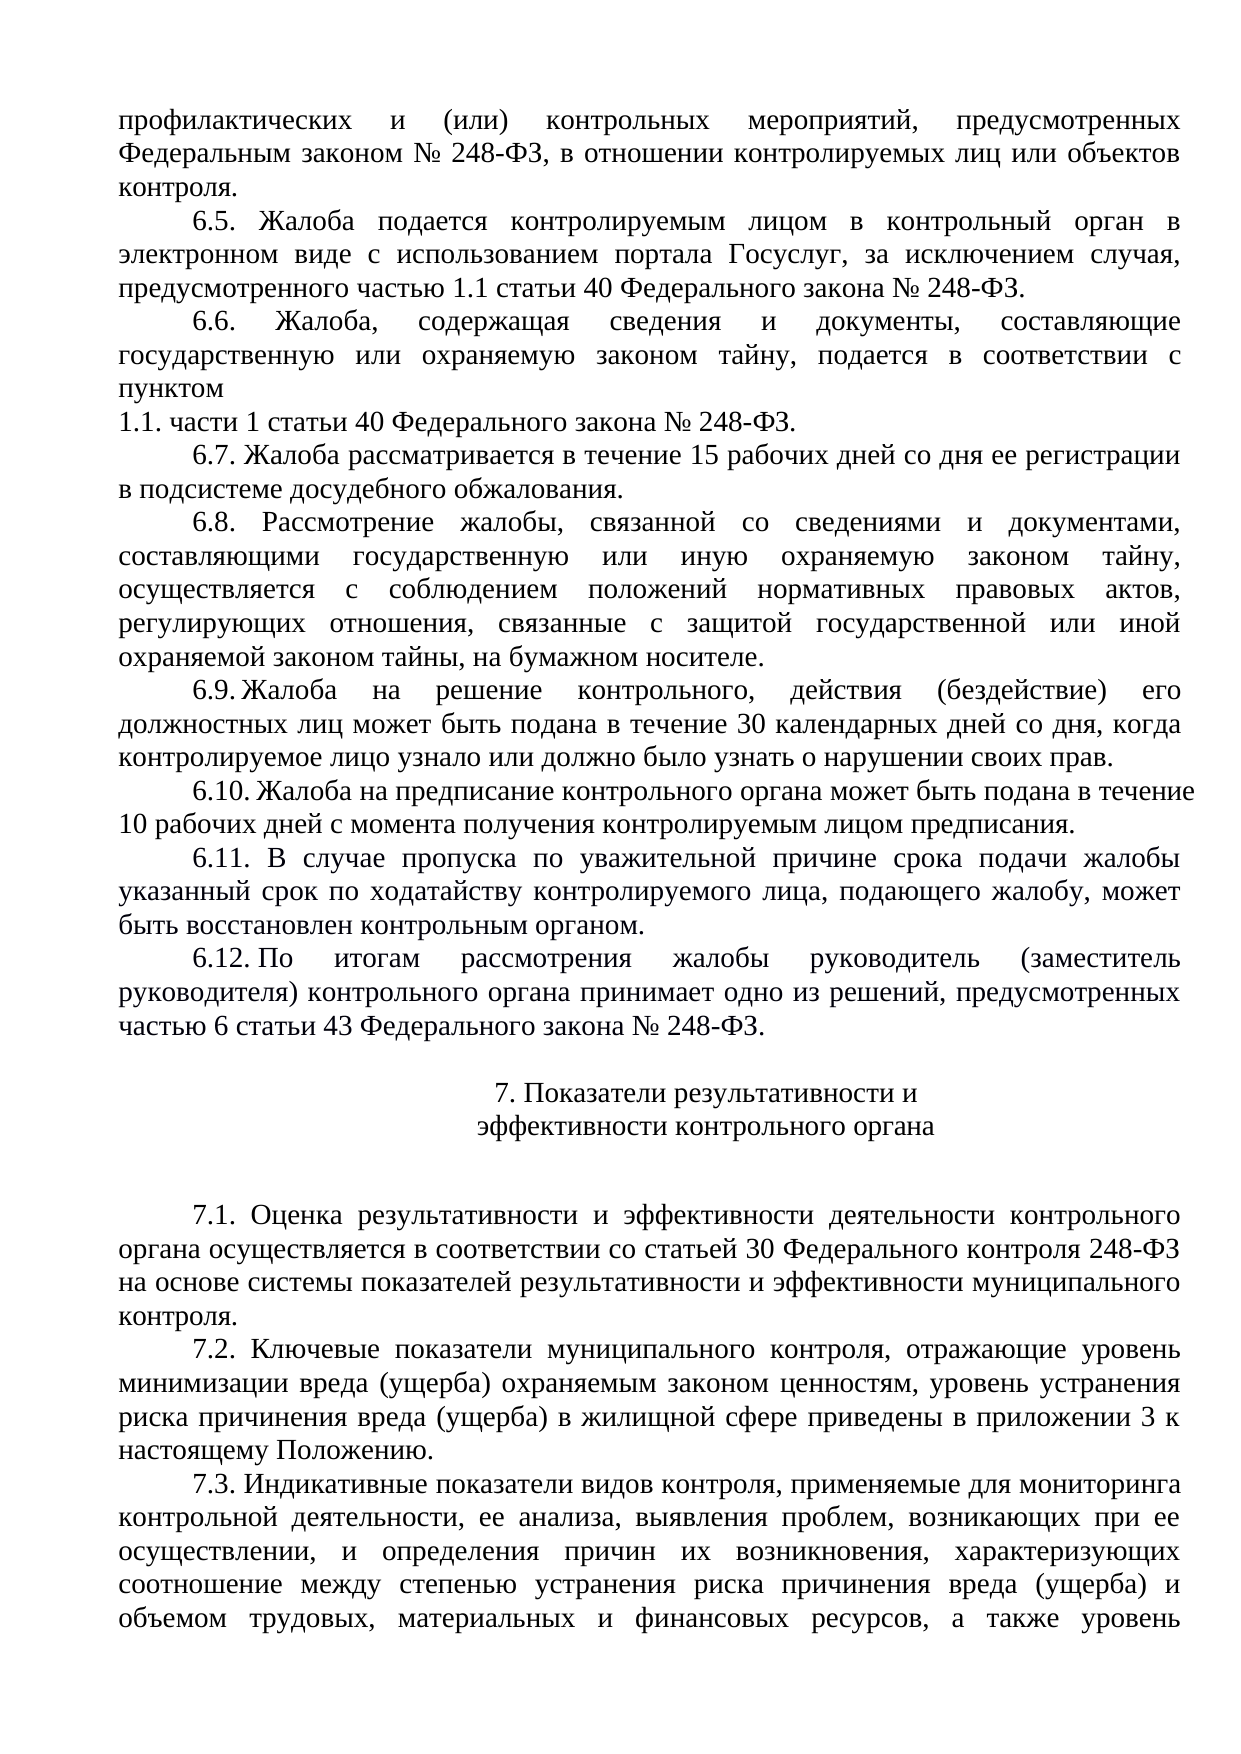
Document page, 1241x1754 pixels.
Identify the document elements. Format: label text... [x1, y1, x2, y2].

list Жалоба, содержащая сведения и документы, составляющие государственную или охраняемую законом тайну, подается в соответствии с пунктом [118, 303, 1181, 404]
subtitle эффективности контрольного органа [215, 1108, 1196, 1142]
list Жалоба подается контролируемым лицом в контрольный орган в электронном виде с использованием портала Госуслуг, за исключением случая, предусмотренного частью 1.1 статьи 40 Федерального закона № 248-ФЗ. [118, 203, 1182, 303]
list Жалоба на предписание контрольного органа может быть подана в течение [192, 773, 1196, 806]
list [118, 102, 1181, 203]
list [118, 1466, 1181, 1633]
list В случае пропуска по уважительной причине срока подачи жалобы указанный срок по ходатайству контролируемого лица, подающего жалобу, может быть восстановлен контрольным органом. [118, 840, 1181, 941]
list Рассмотрение жалобы, связанной со сведениями и документами, составляющими государственную или иную охраняемую законом тайну, осуществляется с соблюдением положений нормативных правовых актов, регулирующих отношения, связанные с защитой государственной или иной охраняемой законом тайны, на бумажном носителе. [118, 504, 1181, 672]
text 6.12. По итогам рассмотрения жалобы руководитель (заместитель руководителя) контрольного органа принимает одно из решений, предусмотренных частью 6 статьи 43 Федерального закона № 248-ФЗ. [118, 941, 1181, 1041]
list Жалоба рассматривается в течение 15 рабочих дней со дня ее регистрации в подсистеме досудебного обжалования. [118, 437, 1181, 504]
text 10 рабочих дней с момента получения контролируемым лицом предписания. [118, 806, 1196, 840]
list Оценка результативности и эффективности деятельности контрольного органа осуществляется в соответствии со статьей 30 Федерального контроля 248-ФЗ на основе системы показателей результативности и эффективности муниципального контроля. [118, 1197, 1181, 1332]
subtitle 7. Показатели результативности и [215, 1075, 1196, 1108]
text 1.1. части 1 статьи 40 Федерального закона № 248-ФЗ. [118, 404, 1196, 437]
list Жалоба на решение контрольного, действия (бездействие) его должностных лиц может быть подана в течение 30 календарных дней со дня, когда контролируемое лицо узнало или должно было узнать о нарушении своих прав. [118, 672, 1181, 773]
list Ключевые показатели муниципального контроля, отражающие уровень минимизации вреда (ущерба) охраняемым законом ценностям, уровень устранения риска причинения вреда (ущерба) в жилищной сфере приведены в приложении 3 к настоящему Положению. [118, 1332, 1181, 1466]
